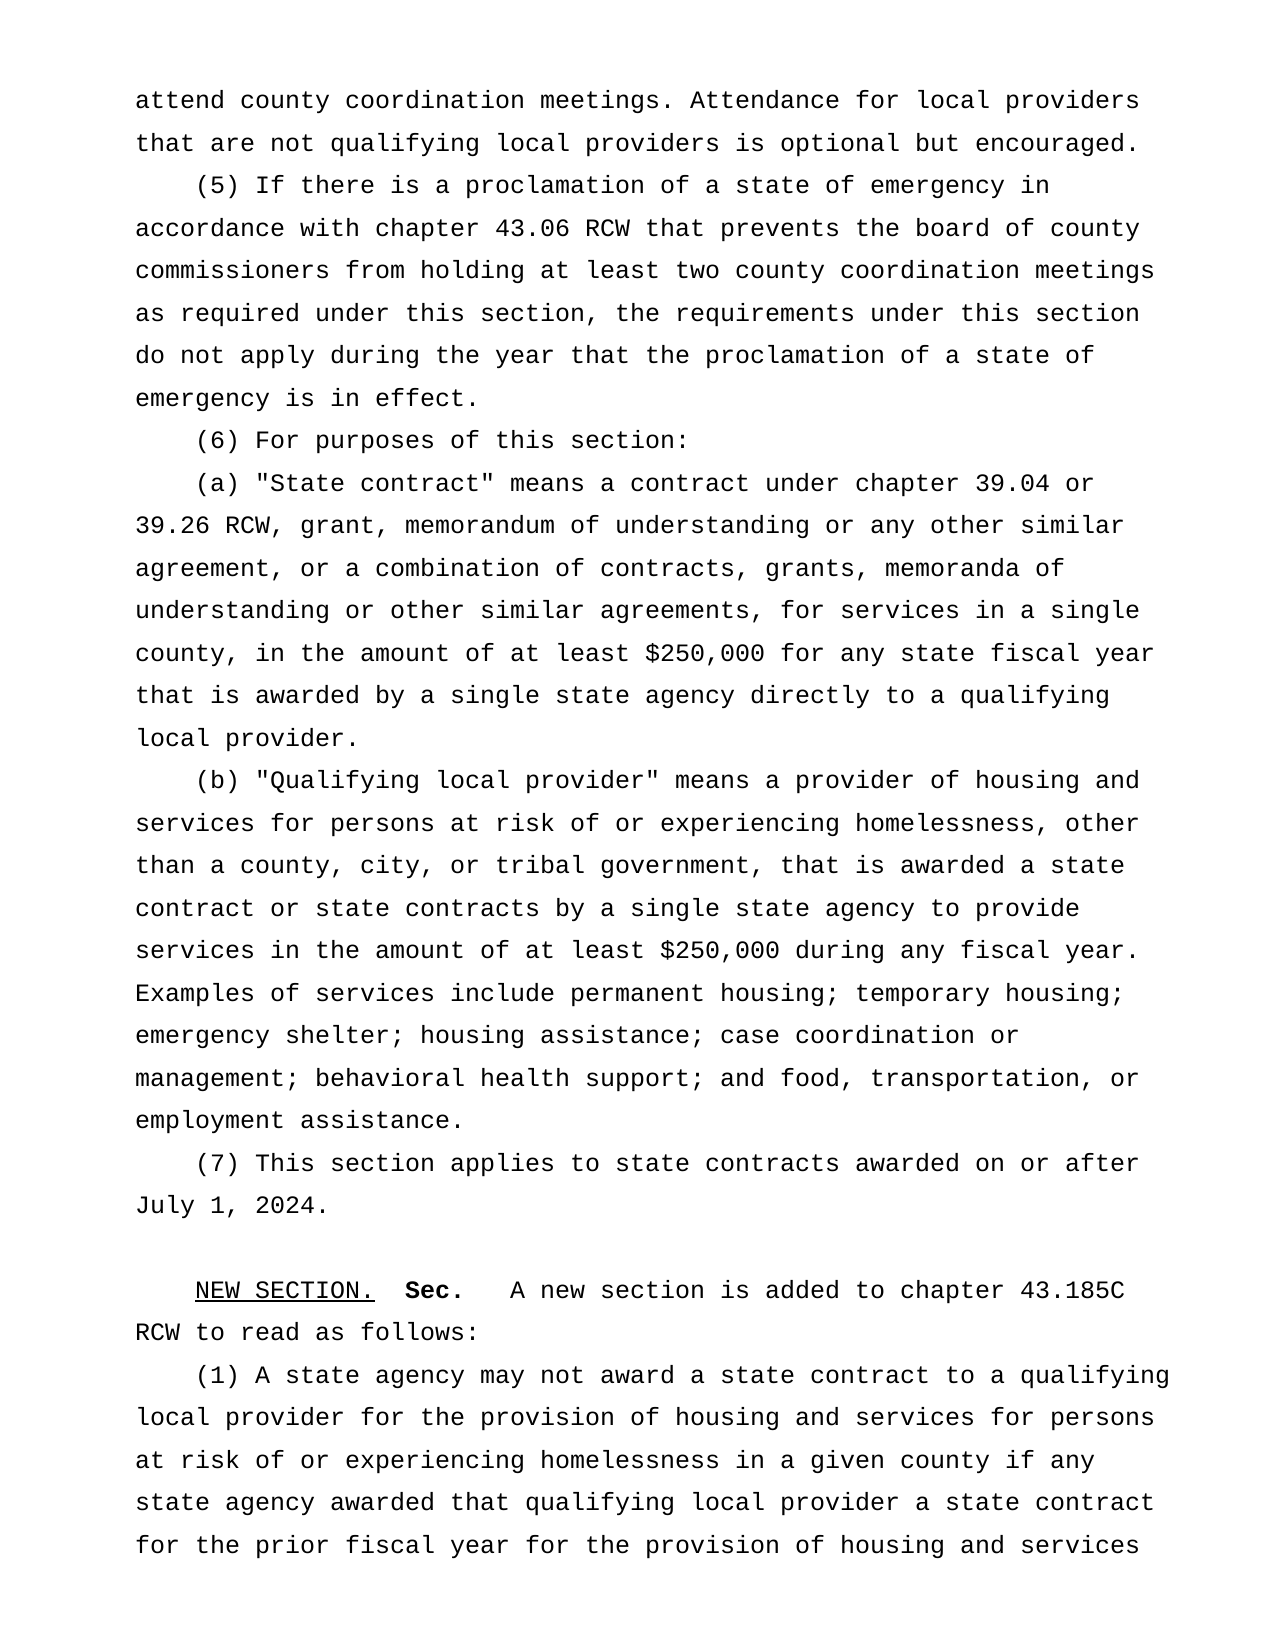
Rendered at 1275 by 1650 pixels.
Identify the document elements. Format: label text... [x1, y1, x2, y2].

text (b) "Qualifying local provider" means a provider of housing and services for persons at risk of or experiencing homelessness, other than a county, city, or tribal government, that is awarded a state contract or state contracts by a single state agency to provide services in the amount of at least $250,000 during any fiscal year. Examples of services include permanent housing; temporary housing; emergency shelter; housing assistance; case coordination or management; behavioral health support; and food, transportation, or employment assistance. [135, 755, 1170, 1137]
text (7) This section applies to state contracts awarded on or after July 1, 2024. [135, 1137, 1170, 1222]
text (5) If there is a proclamation of a state of emergency in accordance with chapter 43.06 RCW that prevents the board of county commissioners from holding at least two county coordination meetings as required under this section, the requirements under this section do not apply during the year that the proclamation of a state of emergency is in effect. [135, 160, 1170, 415]
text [135, 75, 1170, 160]
text NEW SECTION. Sec. A new section is added to chapter 43.185C RCW to read as follows: [135, 1264, 1170, 1349]
text (a) "State contract" means a contract under chapter 39.04 or 39.26 RCW, grant, memorandum of understanding or any other similar agreement, or a combination of contracts, grants, memoranda of understanding or other similar agreements, for services in a single county, in the amount of at least $250,000 for any state fiscal year that is awarded by a single state agency directly to a qualifying local provider. [135, 457, 1170, 755]
text (6) For purposes of this section: [135, 415, 1170, 457]
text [135, 1349, 1170, 1562]
